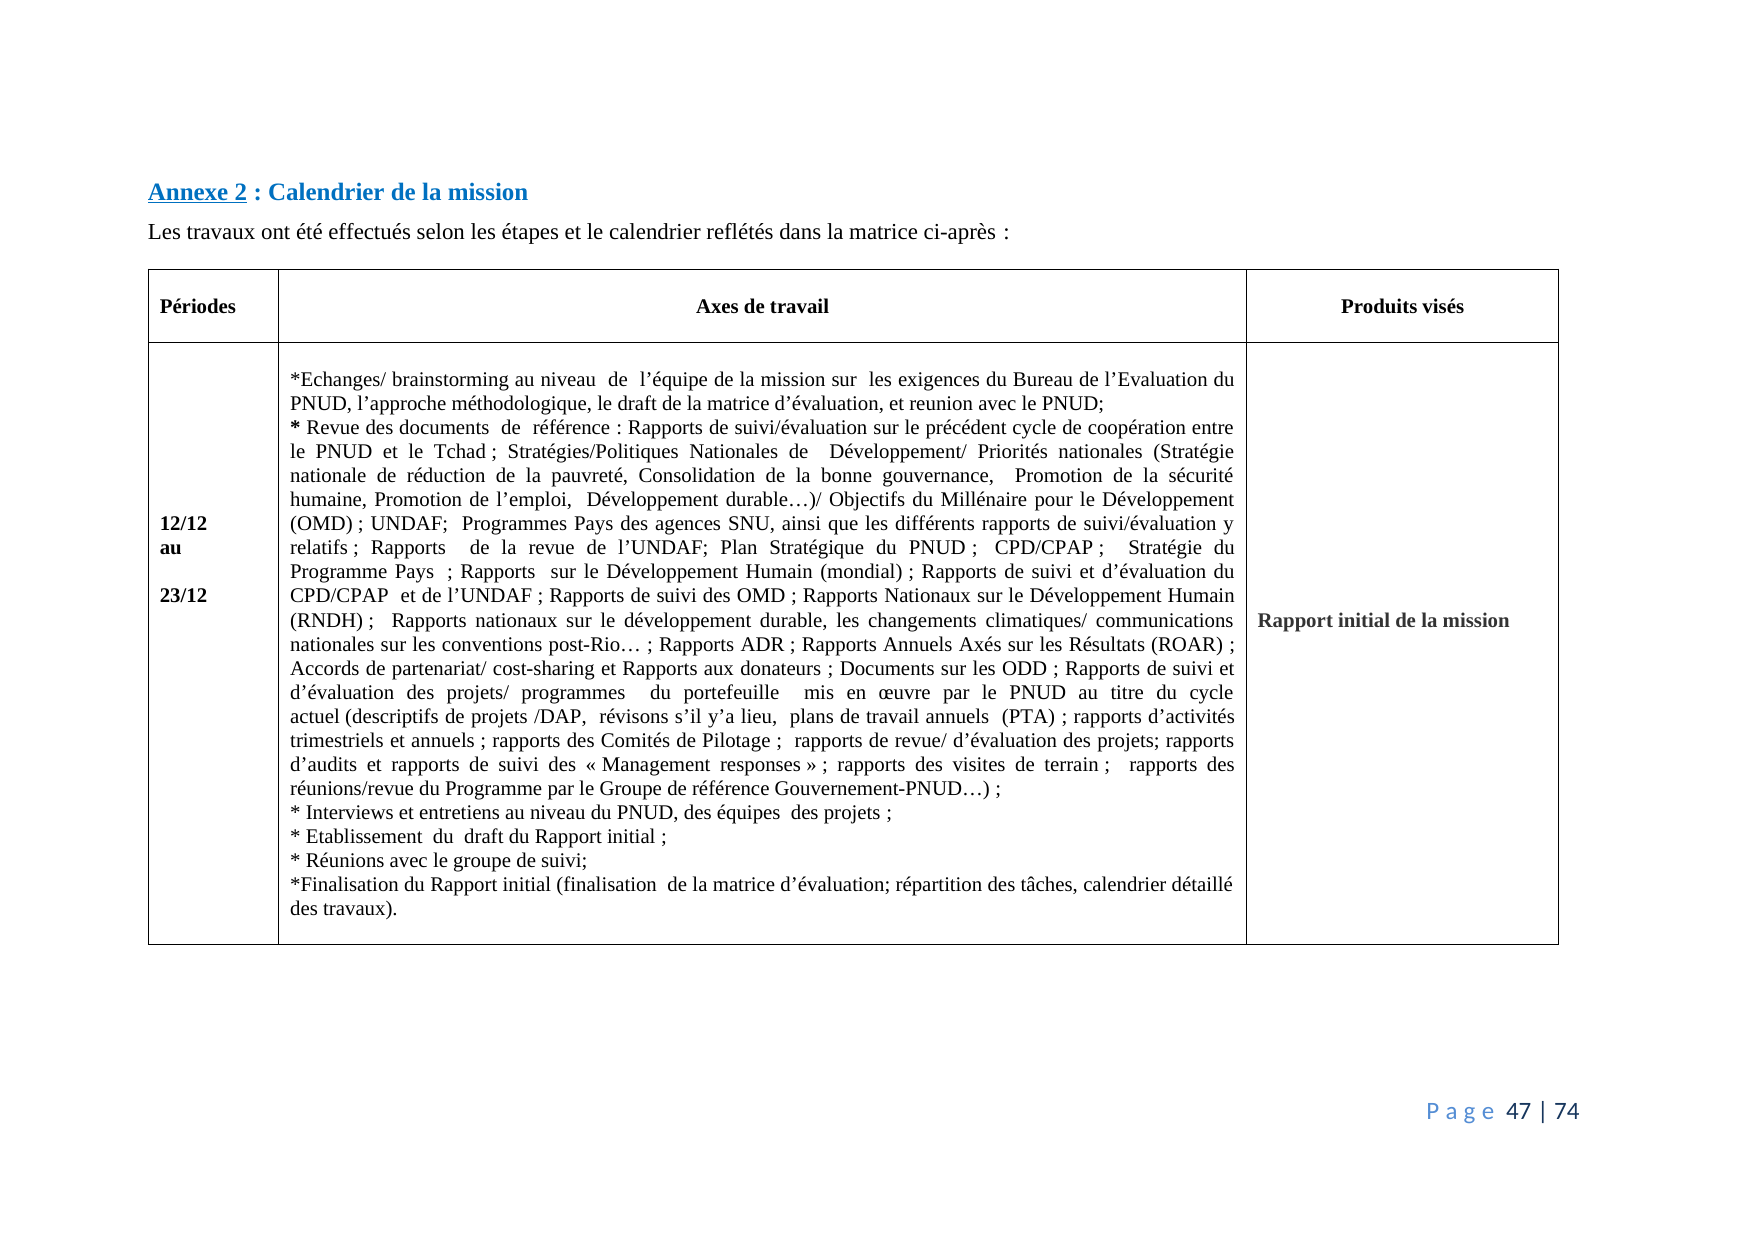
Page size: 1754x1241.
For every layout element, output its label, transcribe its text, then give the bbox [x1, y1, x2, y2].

table_cell 12/12 au 23/12 [149, 343, 278, 944]
table_cell Rapport initial de la mission [1247, 343, 1558, 944]
list Les travaux ont été effectués selon les étapes et le calendrier reflétés dans la matrice ci-après : [148, 218, 1606, 244]
table_header Produits visés [1247, 270, 1558, 342]
subtitle Annexe 2 : Calendrier de la mission [148, 177, 1606, 206]
table_header Axes de travail [279, 270, 1246, 342]
table_cell *Echanges/ brainstorming au niveau de l’équipe de la mission sur les exigences du Bureau de l’Evaluation du PNUD, l’approche méthodologique, le draft de la matrice d’évaluation, et reunion avec le PNUD; * Revue des documents de référence : Rapports de suivi/évaluation sur le précédent cycle de coopération entre le PNUD et le Tchad ; Stratégies/Politiques Nationales de Développement/ Priorités nationales (Stratégie nationale de réduction de la pauvreté, Consolidation de la bonne gouvernance, Promotion de la sécurité humaine, Promotion de l’emploi, Développement durable…)/ Objectifs du Millénaire pour le Développement (OMD) ; UNDAF; Programmes Pays des agences SNU, ainsi que les différents rapports de suivi/évaluation y relatifs ; Rapports de la revue de l’UNDAF; Plan Stratégique du PNUD ; CPD/CPAP ; Stratégie du Programme Pays ; Rapports sur le Développement Humain (mondial) ; Rapports de suivi et d’évaluation du CPD/CPAP et de l’UNDAF ; Rapports de suivi des OMD ; Rapports Nationaux sur le Développement Humain (RNDH) ; Rapports nationaux sur le développement durable, les changements climatiques/ communications nationales sur les conventions post-Rio… ; Rapports ADR ; Rapports Annuels Axés sur les Résultats (ROAR) ; Accords de partenariat/ cost-sharing et Rapports aux donateurs ; Documents sur les ODD ; Rapports de suivi et d’évaluation des projets/ programmes du portefeuille mis en œuvre par le PNUD au titre du cycle actuel (descriptifs de projets /DAP, révisons s’il y’a lieu, plans de travail annuels (PTA) ; rapports d’activités trimestriels et annuels ; rapports des Comités de Pilotage ; rapports de revue/ d’évaluation des projets; rapports d’audits et rapports de suivi des « Management responses » ; rapports des visites de terrain ; rapports des réunions/revue du Programme par le Groupe de référence Gouvernement-PNUD…) ; * Interviews et entretiens au niveau du PNUD, des équipes des projets ; * Etablissement du draft du Rapport initial ; * Réunions avec le groupe de suivi; *Finalisation du Rapport initial (finalisation de la matrice d’évaluation; répartition des tâches, calendrier détaillé des travaux). [279, 343, 1246, 944]
table_header Périodes [149, 270, 278, 342]
